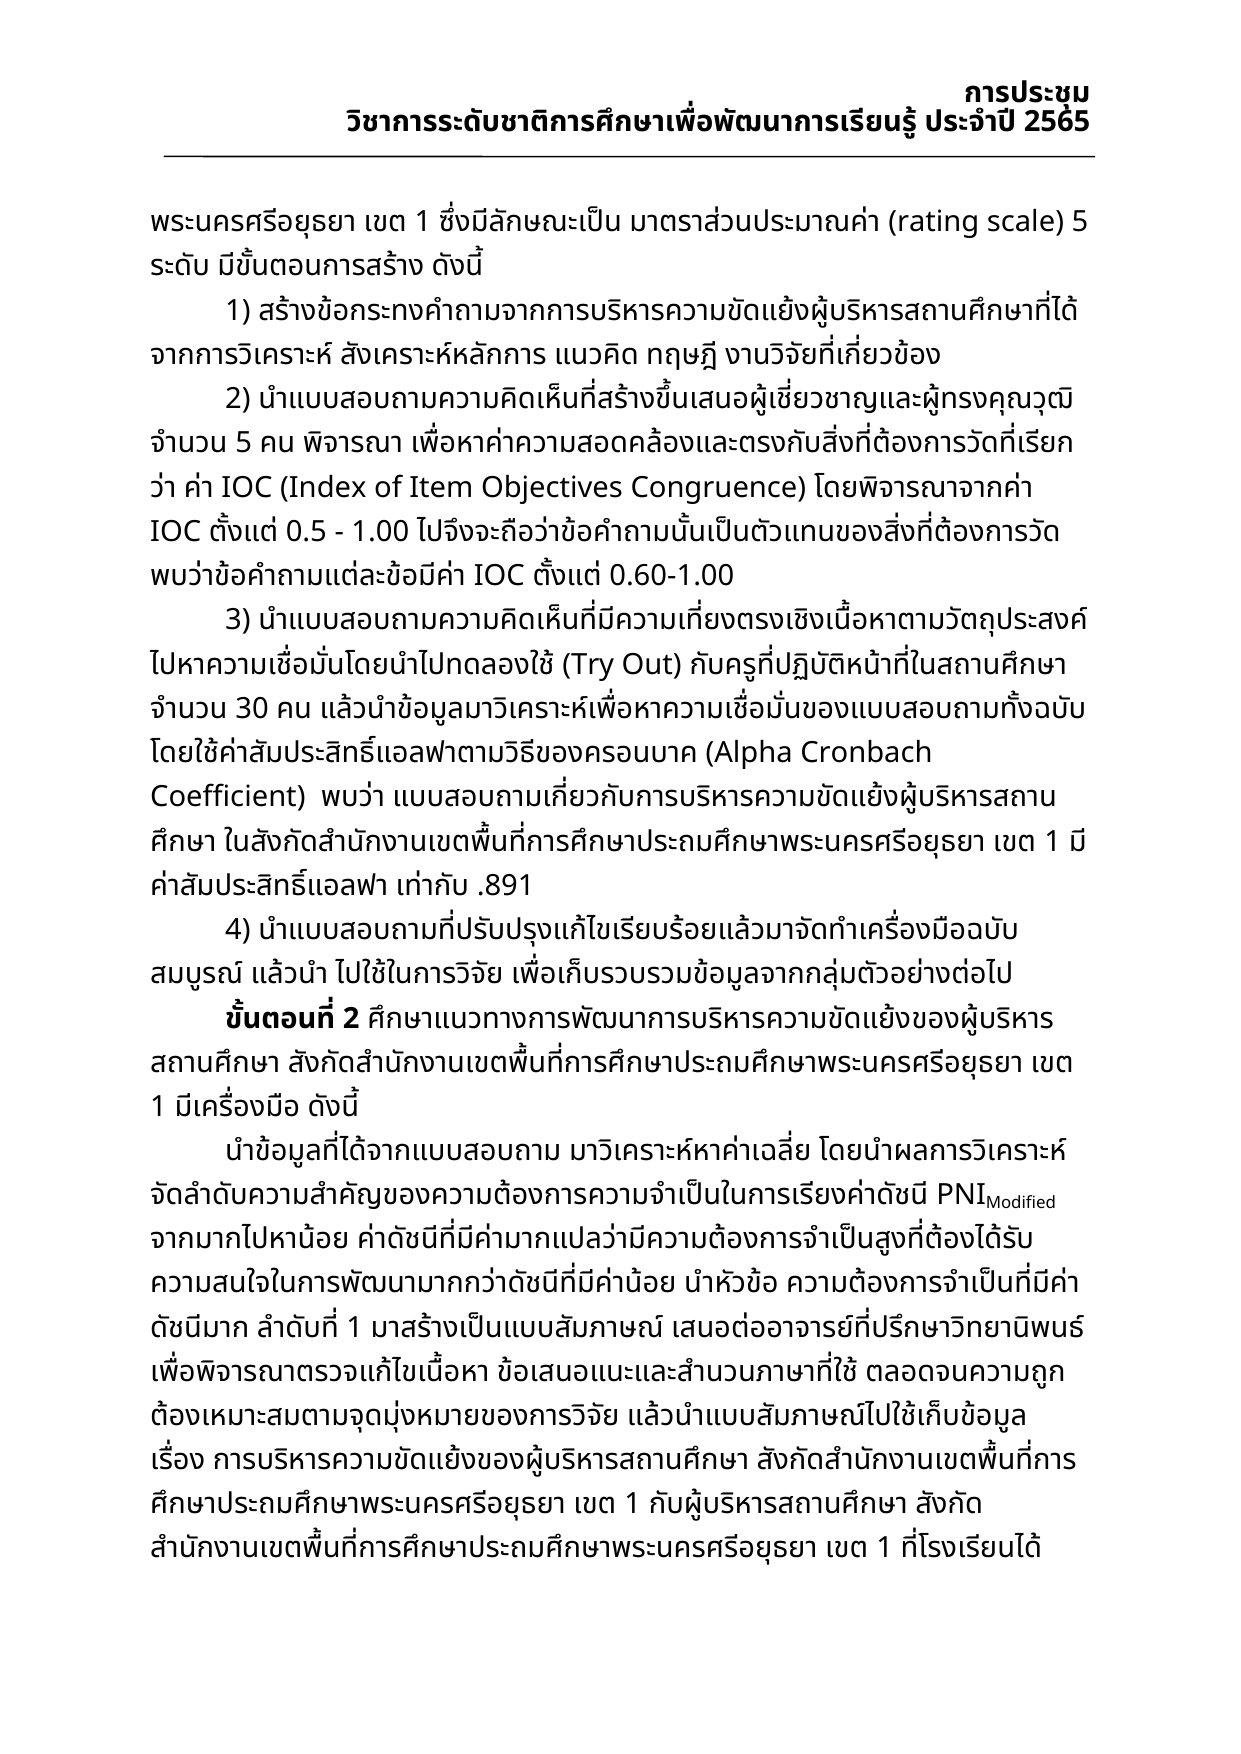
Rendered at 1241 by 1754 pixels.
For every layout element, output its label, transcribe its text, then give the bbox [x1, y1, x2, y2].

text 1) สร้างข้อกระทงคำถามจากการบริหารความขัดแย้งผู้บริหารสถานศึกษาที่ได้จากการวิเคราะห์ สังเคราะห์หลักการ แนวคิด ทฤษฎี งานวิจัยที่เกี่ยวข้อง [150, 289, 1090, 377]
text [150, 201, 1090, 289]
text 3) นำแบบสอบถามความคิดเห็นที่มีความเที่ยงตรงเชิงเนื้อหาตามวัตถุประสงค์ไปหาความเชื่อมั่นโดยนำไปทดลองใช้ (Try Out) กับครูที่ปฏิบัติหน้าที่ในสถานศึกษา จำนวน 30 คน แล้วนำข้อมูลมาวิเคราะห์เพื่อหาความเชื่อมั่นของแบบสอบถามทั้งฉบับ โดยใช้ค่าสัมประสิทธิ์แอลฟาตามวิธีของครอนบาค (Alpha Cronbach Coefficient) พบว่า แบบสอบถามเกี่ยวกับการบริหารความขัดแย้งผู้บริหารสถานศึกษา ในสังกัดสำนักงานเขตพื้นที่การศึกษาประถมศึกษาพระนครศรีอยุธยา เขต 1 มีค่าสัมประสิทธิ์แอลฟา เท่ากับ .891 [150, 599, 1090, 908]
text 2) นำแบบสอบถามความคิดเห็นที่สร้างขึ้นเสนอผู้เชี่ยวชาญและผู้ทรงคุณวุฒิจำนวน 5 คน พิจารณา เพื่อหาค่าความสอดคล้องและตรงกับสิ่งที่ต้องการวัดที่เรียกว่า ค่า IOC (Index of Item Objectives Congruence) โดยพิจารณาจากค่า IOC ตั้งแต่ 0.5 - 1.00 ไปจึงจะถือว่าข้อคำถามนั้นเป็นตัวแทนของสิ่งที่ต้องการวัด พบว่าข้อคำถามแต่ละข้อมีค่า IOC ตั้งแต่ 0.60-1.00 [150, 377, 1090, 599]
text 4) นำแบบสอบถามที่ปรับปรุงแก้ไขเรียบร้อยแล้วมาจัดทำเครื่องมือฉบับสมบูรณ์ แล้วนำ ไปใช้ในการวิจัย เพื่อเก็บรวบรวมข้อมูลจากกลุ่มตัวอย่างต่อไป [150, 908, 1090, 997]
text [150, 1129, 1090, 1571]
text ขั้นตอนที่ 2 ศึกษาแนวทางการพัฒนาการบริหารความขัดแย้งของผู้บริหารสถานศึกษา สังกัดสำนักงานเขตพื้นที่การศึกษาประถมศึกษาพระนครศรีอยุธยา เขต 1 มีเครื่องมือ ดังนี้ [150, 997, 1090, 1129]
